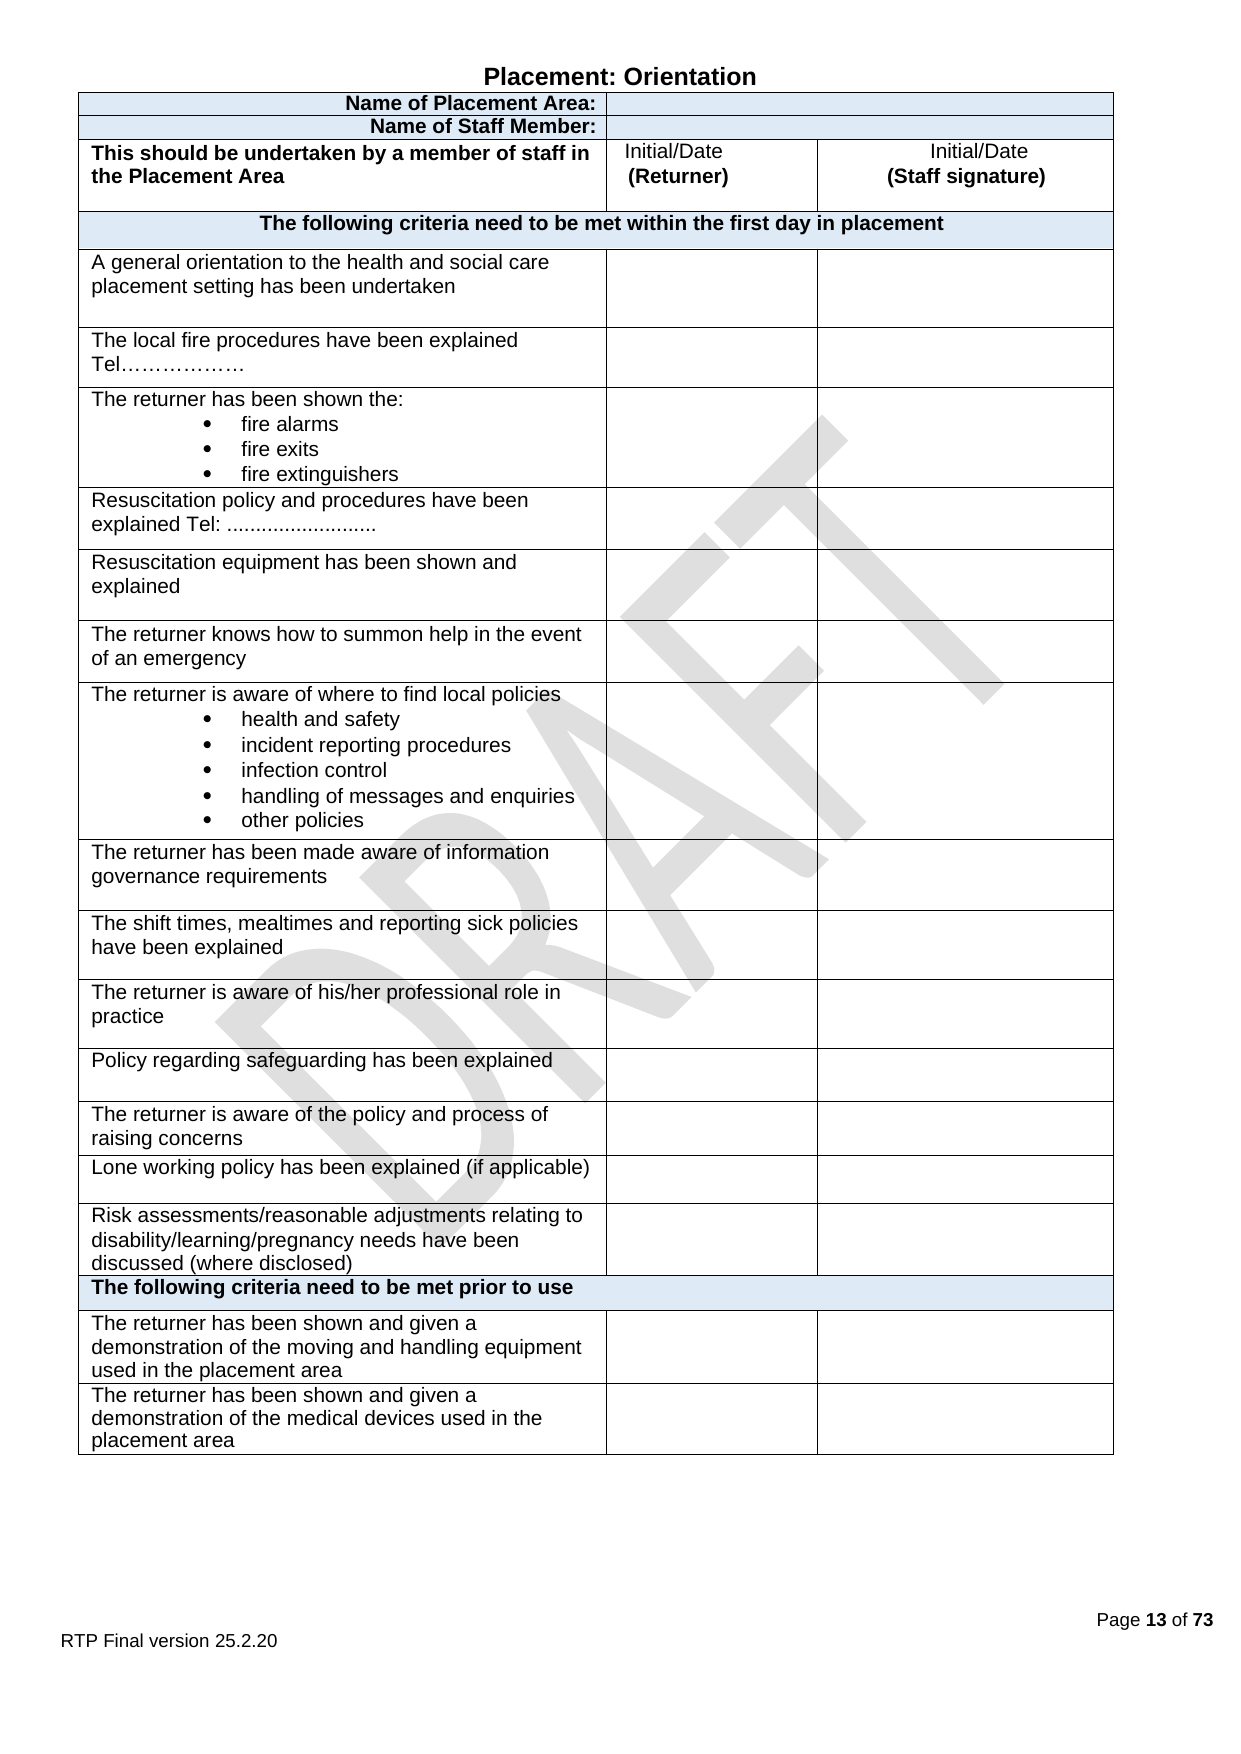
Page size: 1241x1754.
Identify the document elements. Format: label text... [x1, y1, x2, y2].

table_cell [607, 911, 817, 979]
table_cell [818, 1156, 1113, 1202]
table_cell [607, 1156, 817, 1202]
table_cell [607, 683, 817, 839]
table_cell The returner is aware of his/her professional role in practice [79, 980, 606, 1048]
table_cell The local fire procedures have been explained Tel……………… [79, 328, 606, 387]
table_cell [818, 1311, 1113, 1382]
table_cell The returner is aware of the policy and process of raising concerns [79, 1102, 606, 1154]
table_cell [818, 328, 1113, 387]
table_cell [818, 1384, 1113, 1454]
table_cell A general orientation to the health and social care placement setting has been undertaken [79, 250, 606, 327]
table_cell [607, 840, 817, 910]
text Placement: Orientation [105, 62, 1135, 91]
table_cell Initial/Date (Staff signature) [818, 140, 1113, 211]
table_cell [607, 1204, 817, 1275]
table_cell [818, 840, 1113, 910]
table_cell Initial/Date (Returner) [607, 140, 817, 211]
table_cell The returner is aware of where to find local policies health and safety incident reporting procedures infection control handling of messages and enquiries other policies [79, 683, 606, 839]
table_cell [818, 550, 1113, 620]
table_cell The following criteria need to be met within the first day in placement [79, 212, 1113, 248]
table_cell [607, 980, 817, 1048]
table_cell [818, 911, 1113, 979]
table_cell Risk assessments/reasonable adjustments relating to disability/learning/pregnancy needs have been discussed (where disclosed) [79, 1204, 606, 1275]
table_cell [818, 683, 1113, 839]
table_cell The returner has been shown and given a demonstration of the moving and handling equipment used in the placement area [79, 1311, 606, 1382]
table_cell Resuscitation policy and procedures have been explained Tel: .......................... [79, 488, 606, 549]
table_cell [818, 1102, 1113, 1154]
table_cell [818, 1204, 1113, 1275]
table_cell The returner knows how to summon help in the event of an emergency [79, 621, 606, 682]
table_cell [607, 1102, 817, 1154]
table_cell [818, 388, 1113, 487]
table_cell [818, 1049, 1113, 1101]
table_cell This should be undertaken by a member of staff in the Placement Area [79, 140, 606, 211]
table_cell [607, 550, 817, 620]
table_cell [818, 621, 1113, 682]
table_cell [607, 1311, 817, 1382]
table_cell The returner has been shown the: fire alarms fire exits fire extinguishers [79, 388, 606, 487]
table_cell The returner has been shown and given a demonstration of the medical devices used in the placement area [79, 1384, 606, 1454]
table_cell [607, 621, 817, 682]
table_cell [818, 250, 1113, 327]
table_cell [607, 250, 817, 327]
table_header [607, 93, 1113, 115]
table_cell [607, 328, 817, 387]
table_cell The following criteria need to be met prior to use [79, 1276, 1113, 1310]
table_cell Name of Staff Member: [79, 116, 606, 139]
table_cell [607, 1384, 817, 1454]
table_cell [607, 488, 817, 549]
table_cell The returner has been made aware of information governance requirements [79, 840, 606, 910]
table_cell [607, 388, 817, 487]
table_cell [818, 488, 1113, 549]
table_cell Resuscitation equipment has been shown and explained [79, 550, 606, 620]
table_cell Lone working policy has been explained (if applicable) [79, 1156, 606, 1202]
table_cell The shift times, mealtimes and reporting sick policies have been explained [79, 911, 606, 979]
table_cell [818, 980, 1113, 1048]
table_header Name of Placement Area: [79, 93, 606, 115]
table_cell Policy regarding safeguarding has been explained [79, 1049, 606, 1101]
table_cell [607, 116, 1113, 139]
table_cell [607, 1049, 817, 1101]
